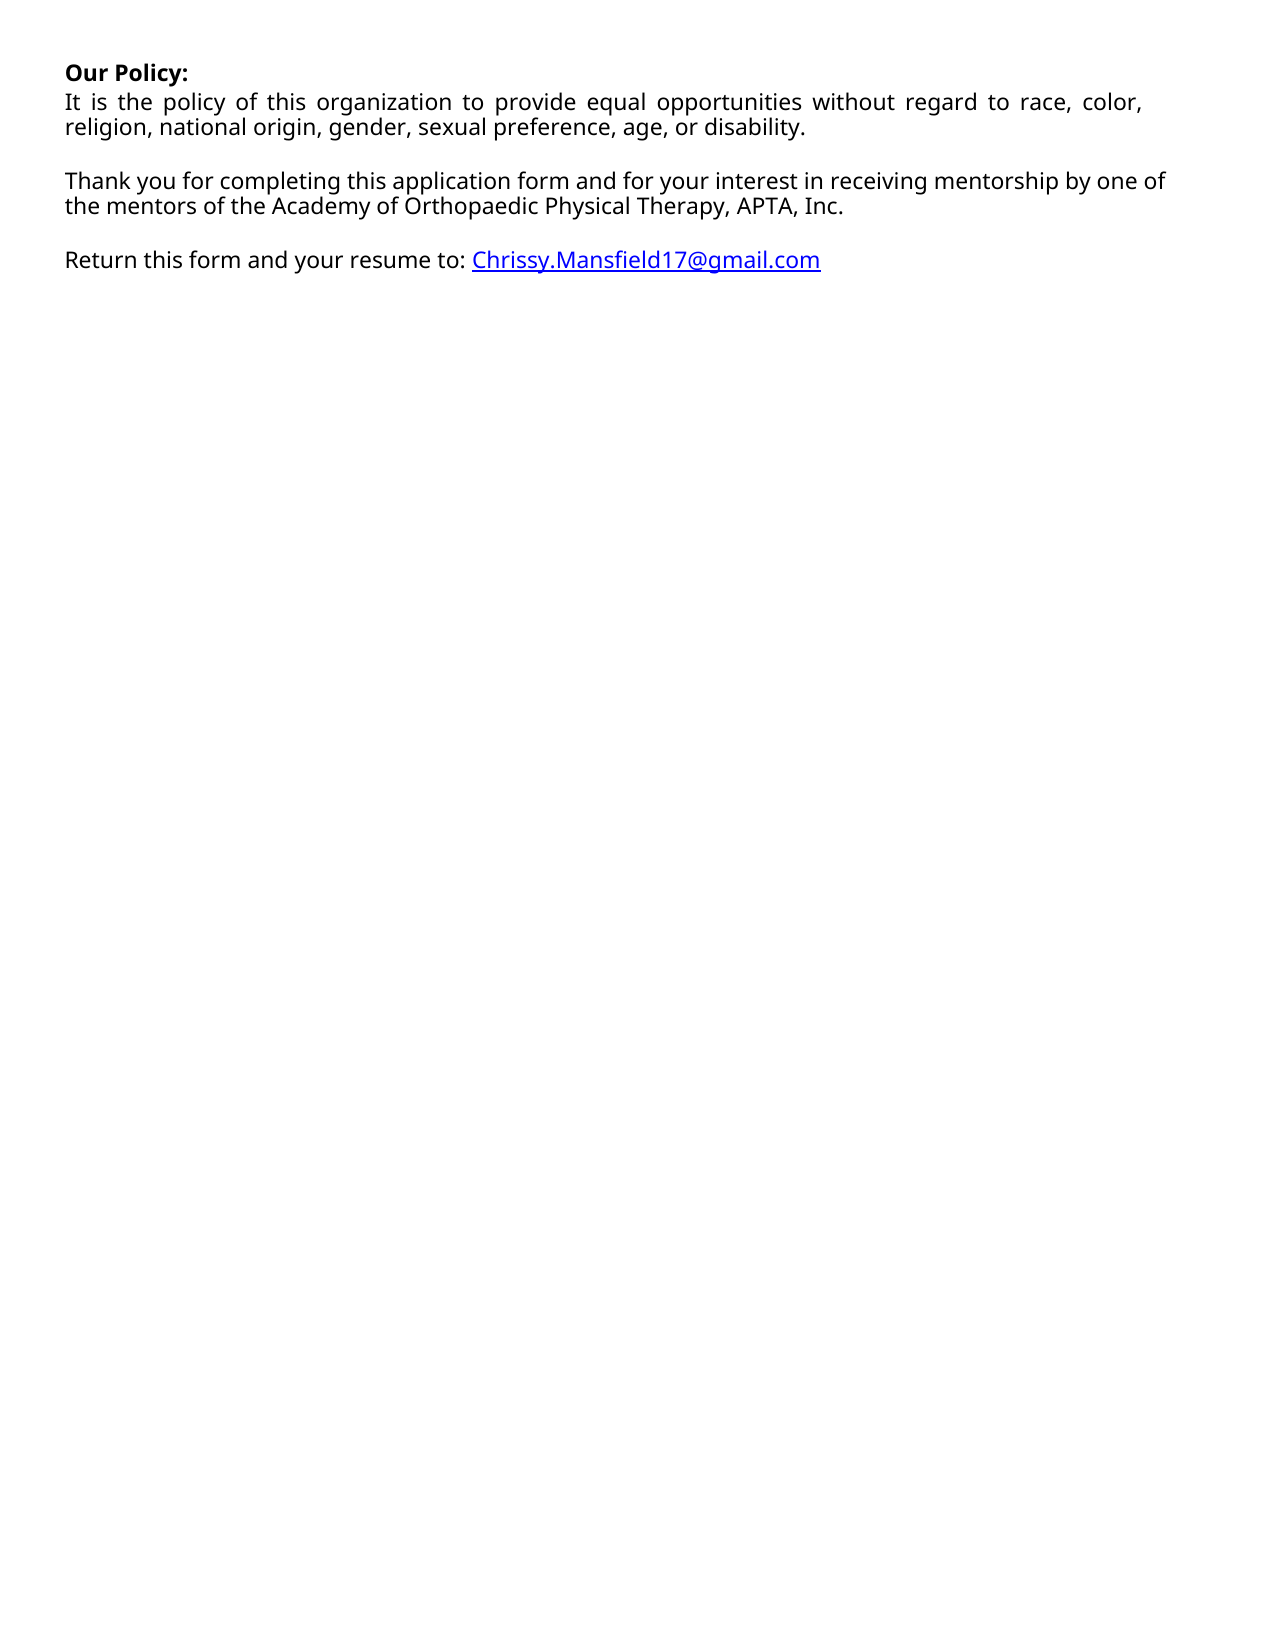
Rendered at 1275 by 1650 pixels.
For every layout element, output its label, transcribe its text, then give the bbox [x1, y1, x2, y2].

text Return this form and your resume to: Chrissy.Mansfield17@gmail.com [64, 244, 1212, 275]
subtitle Our Policy: [64, 58, 1212, 88]
text It is the policy of this organization to provide equal opportunities without regard to race, color, religion, national origin, gender, sexual preference, age, or disability. [64, 89, 1144, 142]
text Thank you for completing this application form and for your interest in receiving mentorship by one of the mentors of the Academy of Orthopaedic Physical Therapy, APTA, Inc. [64, 168, 1182, 222]
